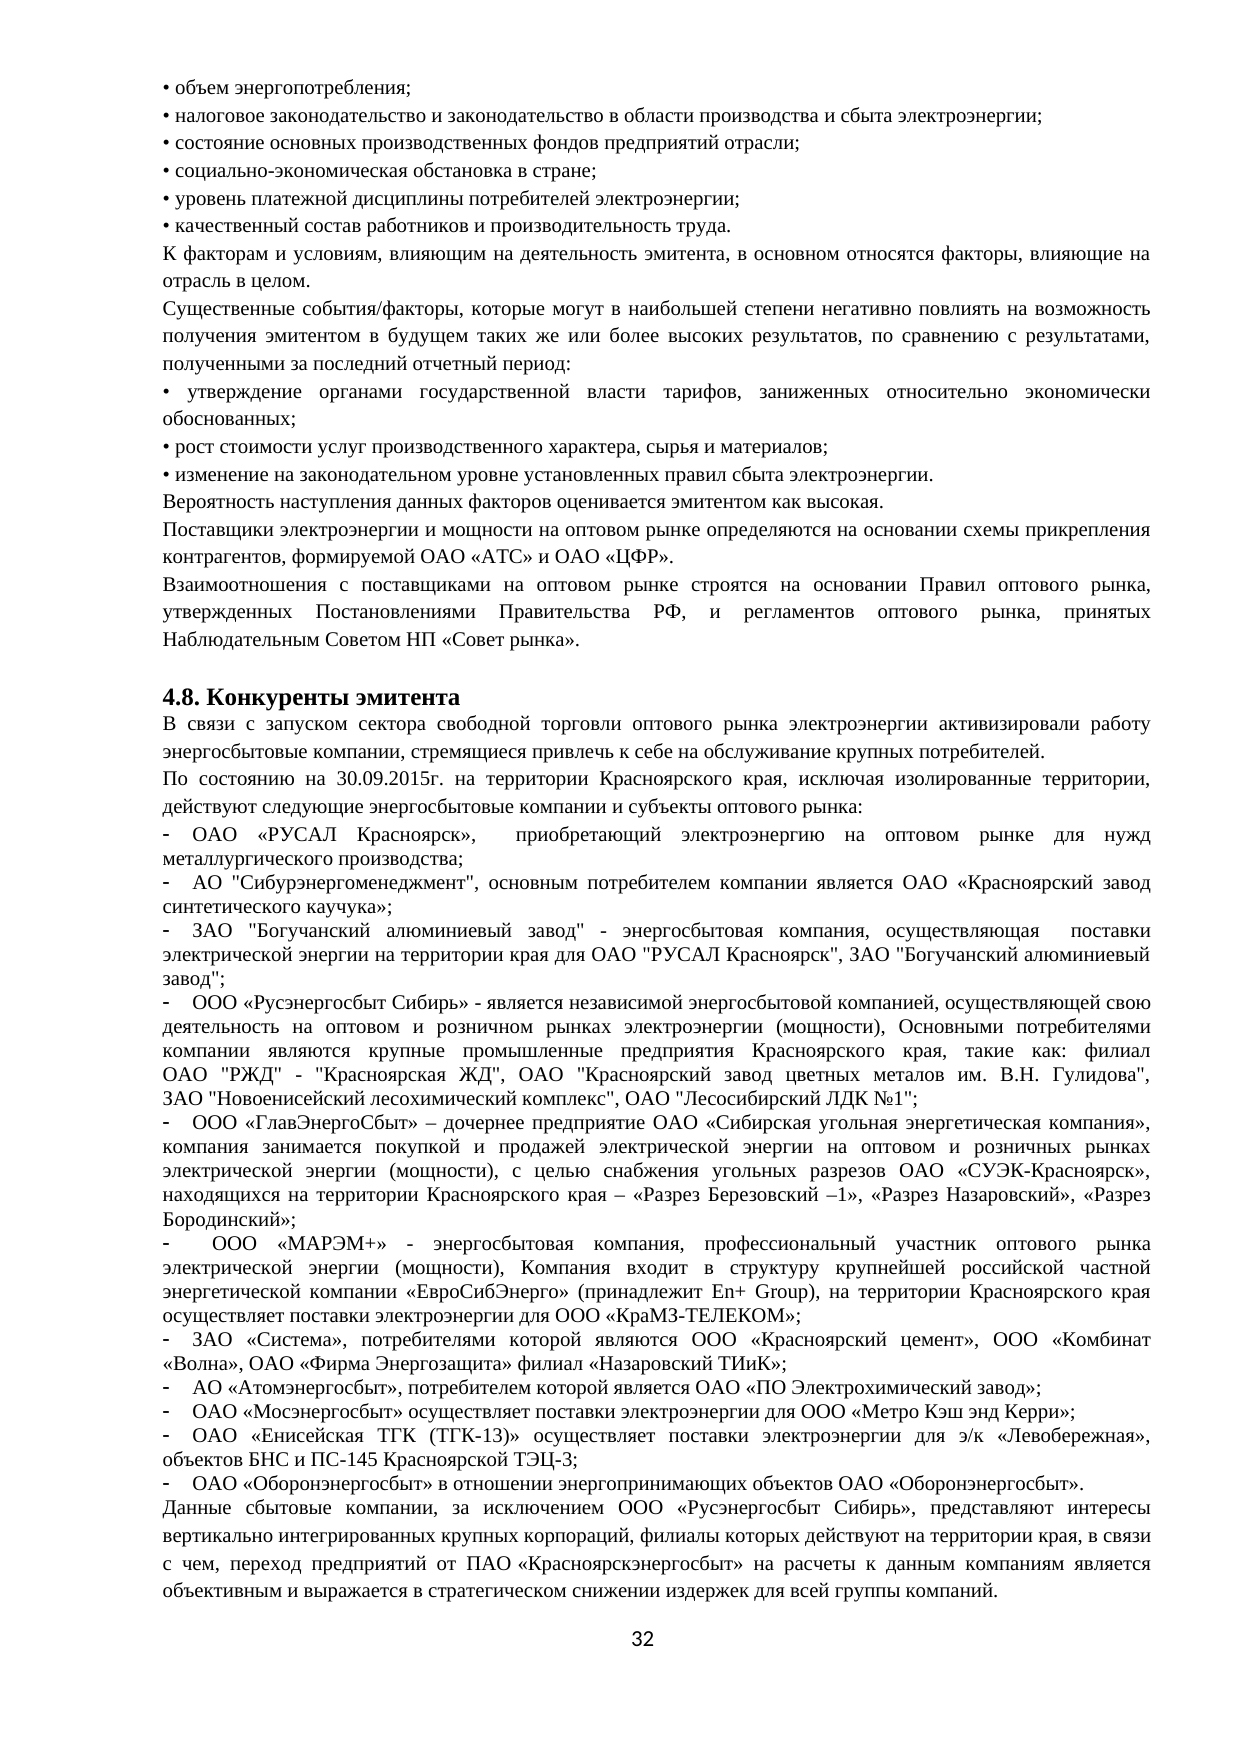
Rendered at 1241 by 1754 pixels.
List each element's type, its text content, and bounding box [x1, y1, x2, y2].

text • налоговое законодательство и законодательство в области производства и сбыта электроэнергии; [162, 103, 1152, 127]
list ОАО «РУСАЛ Красноярск», приобретающий электроэнергию на оптовом рынке для нужд металлургического производства; [162, 821, 1152, 869]
text К факторам и условиям, влияющим на деятельность эмитента, в основном относятся факторы, влияющие на отрасль в целом. [162, 241, 1152, 292]
list ООО «МАРЭМ+» - энергосбытовая компания, профессиональный участник оптового рынка электрической энергии (мощности), Компания входит в структуру крупнейшей российской частной энергетической компании «ЕвроСибЭнерго» (принадлежит En+ Group), на территории Красноярского края осуществляет поставки электроэнергии для ООО «КраМЗ-ТЕЛЕКОМ»; [162, 1231, 1152, 1327]
list ЗАО "Богучанский алюминиевый завод" - энергосбытовая компания, осуществляющая поставки электрической энергии на территории края для ОАО "РУСАЛ Красноярск", ЗАО "Богучанский алюминиевый завод"; [162, 918, 1152, 990]
text • объем энергопотребления; [162, 75, 1152, 99]
text • изменение на законодательном уровне установленных правил сбыта электроэнергии. [162, 461, 1152, 486]
list ЗАО «Система», потребителями которой являются ООО «Красноярский цемент», ООО «Комбинат «Волна», ОАО «Фирма Энергозащита» филиал «Назаровский ТИиК»; [162, 1327, 1152, 1375]
text • качественный состав работников и производительность труда. [162, 213, 1152, 237]
text По состоянию на 30.09.2015г. на территории Красноярского края, исключая изолированные территории, действуют следующие энергосбытовые компании и субъекты оптового рынка: [162, 766, 1152, 818]
list ООО «ГлавЭнергоСбыт» – дочернее предприятие ОАО «Сибирская угольная энергетическая компания», компания занимается покупкой и продажей электрической энергии на оптовом и розничных рынках электрической энергии (мощности), с целью снабжения угольных разрезов ОАО «СУЭК-Красноярск», находящихся на территории Красноярского края – «Разрез Березовский –1», «Разрез Назаровский», «Разрез Бородинский»; [162, 1110, 1152, 1231]
text В связи с запуском сектора свободной торговли оптового рынка электроэнергии активизировали работу энергосбытовые компании, стремящиеся привлечь к себе на обслуживание крупных потребителей. [162, 711, 1152, 763]
list ООО «Русэнергосбыт Сибирь» - является независимой энергосбытовой компанией, осуществляющей свою деятельность на оптовом и розничном рынках электроэнергии (мощности), Основными потребителями компании являются крупные промышленные предприятия Красноярского края, такие как: филиал ОАО "РЖД" - "Красноярская ЖД", ОАО "Красноярский завод цветных металов им. В.Н. Гулидова", ЗАО "Новоенисейский лесохимический комплекс", ОАО "Лесосибирский ЛДК №1"; [162, 990, 1152, 1110]
text • уровень платежной дисциплины потребителей электроэнергии; [162, 185, 1152, 209]
text • рост стоимости услуг производственного характера, сырья и материалов; [162, 434, 1152, 458]
text Поставщики электроэнергии и мощности на оптовом рынке определяются на основании схемы прикрепления контрагентов, формируемой ОАО «АТС» и ОАО «ЦФР». [162, 517, 1152, 568]
text • утверждение органами государственной власти тарифов, заниженных относительно экономически обоснованных; [162, 379, 1152, 430]
list АО «Атомэнергосбыт», потребителем которой является ОАО «ПО Электрохимический завод»; [162, 1375, 1152, 1399]
text Данные сбытовые компании, за исключением ООО «Русэнергосбыт Сибирь», представляют интересы вертикально интегрированных крупных корпораций, филиалы которых действуют на территории края, в связи с чем, переход предприятий от ПАО «Красноярскэнергосбыт» на расчеты к данным компаниям является объективным и выражается в стратегическом снижении издержек для всей группы компаний. [162, 1495, 1152, 1602]
text Взаимоотношения с поставщиками на оптовом рынке строятся на основании Правил оптового рынка, утвержденных Постановлениями Правительства РФ, и регламентов оптового рынка, принятых Наблюдательным Советом НП «Совет рынка». [162, 572, 1152, 651]
list ОАО «Мосэнергосбыт» осуществляет поставки электроэнергии для ООО «Метро Кэш энд Керри»; [162, 1399, 1152, 1423]
text • состояние основных производственных фондов предприятий отрасли; [162, 130, 1152, 154]
list ОАО «Оборонэнергосбыт» в отношении энергопринимающих объектов ОАО «Оборонэнергосбыт». [162, 1471, 1152, 1495]
text Существенные события/факторы, которые могут в наибольшей степени негативно повлиять на возможность получения эмитентом в будущем таких же или более высоких результатов, по сравнению с результатами, полученными за последний отчетный период: [162, 296, 1152, 375]
text • социально-экономическая обстановка в стране; [162, 158, 1152, 182]
list ОАО «Енисейская ТГК (ТГК-13)» осуществляет поставки электроэнергии для э/к «Левобережная», объектов БНС и ПС-145 Красноярской ТЭЦ-3; [162, 1423, 1152, 1471]
text 4.8. Конкуренты эмитента [162, 682, 1152, 711]
list АО "Сибурэнергоменеджмент", основным потребителем компании является ОАО «Красноярский завод синтетического каучука»; [162, 869, 1152, 918]
text Вероятность наступления данных факторов оценивается эмитентом как высокая. [162, 489, 1152, 513]
